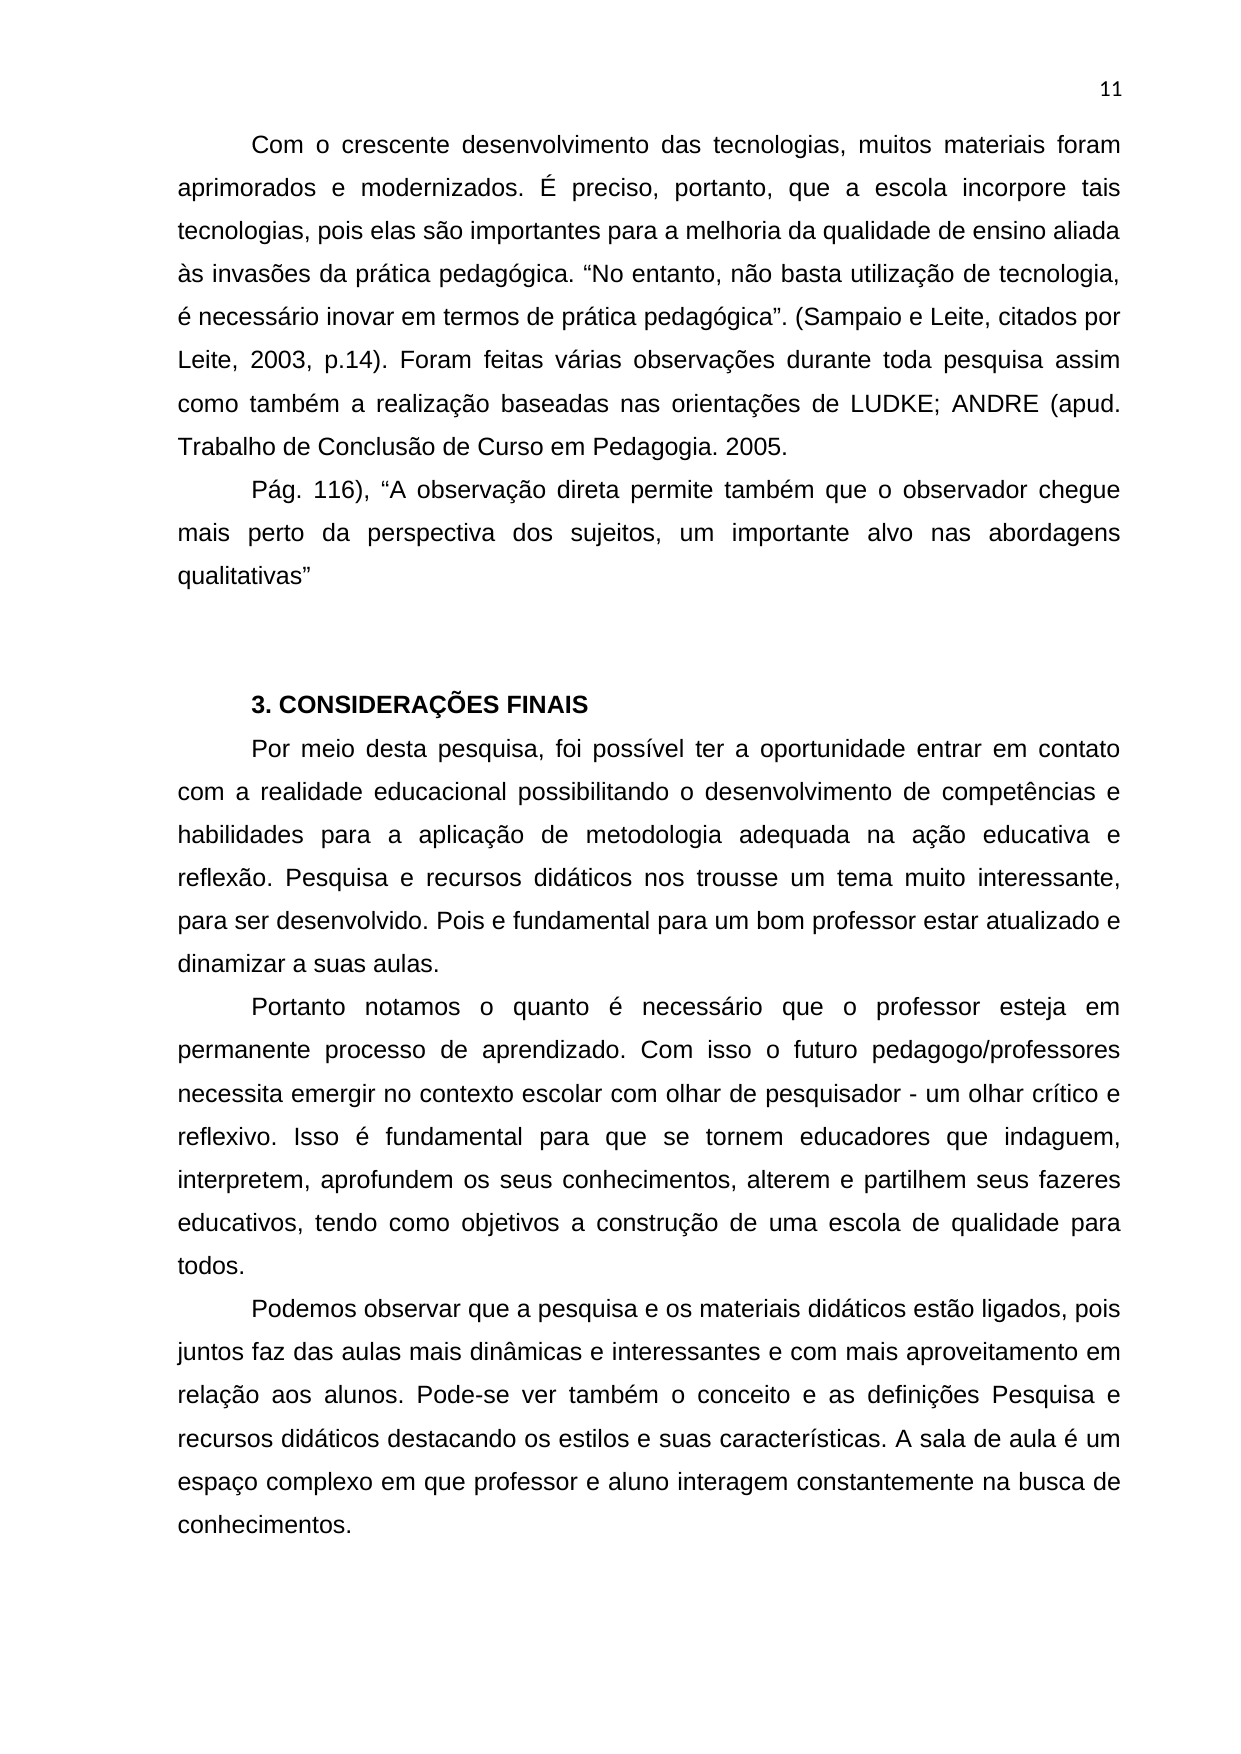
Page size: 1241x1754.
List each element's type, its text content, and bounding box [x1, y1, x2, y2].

text Por meio desta pesquisa, foi possível ter a oportunidade entrar em contato com a realidade educacional possibilitando o desenvolvimento de competências e habilidades para a aplicação de metodologia adequada na ação educativa e reflexão. Pesquisa e recursos didáticos nos trousse um tema muito interessante, para ser desenvolvido. Pois e fundamental para um bom professor estar atualizado e dinamizar a suas aulas. [177, 733, 1122, 978]
text 3. CONSIDERAÇÕES FINAIS [177, 690, 1122, 719]
text Podemos observar que a pesquisa e os materiais didáticos estão ligados, pois juntos faz das aulas mais dinâmicas e interessantes e com mais aproveitamento em relação aos alunos. Pode-se ver também o conceito e as definições Pesquisa e recursos didáticos destacando os estilos e suas características. A sala de aula é um espaço complexo em que professor e aluno interagem constantemente na busca de conhecimentos. [177, 1294, 1122, 1538]
text Pág. 116), “A observação direta permite também que o observador chegue mais perto da perspectiva dos sujeitos, um importante alvo nas abordagens qualitativas” [177, 475, 1122, 590]
text Com o crescente desenvolvimento das tecnologias, muitos materiais foram aprimorados e modernizados. É preciso, portanto, que a escola incorpore tais tecnologias, pois elas são importantes para a melhoria da qualidade de ensino aliada às invasões da prática pedagógica. “No entanto, não basta utilização de tecnologia, é necessário inovar em termos de prática pedagógica”. (Sampaio e Leite, citados por Leite, 2003, p.14). Foram feitas várias observações durante toda pesquisa assim como também a realização baseadas nas orientações de LUDKE; ANDRE (apud. Trabalho de Conclusão de Curso em Pedagogia. 2005. [177, 130, 1122, 460]
text Portanto notamos o quanto é necessário que o professor esteja em permanente processo de aprendizado. Com isso o futuro pedagogo/professores necessita emergir no contexto escolar com olhar de pesquisador - um olhar crítico e reflexivo. Isso é fundamental para que se tornem educadores que indaguem, interpretem, aprofundem os seus conhecimentos, alterem e partilhem seus fazeres educativos, tendo como objetivos a construção de uma escola de qualidade para todos. [177, 992, 1122, 1280]
